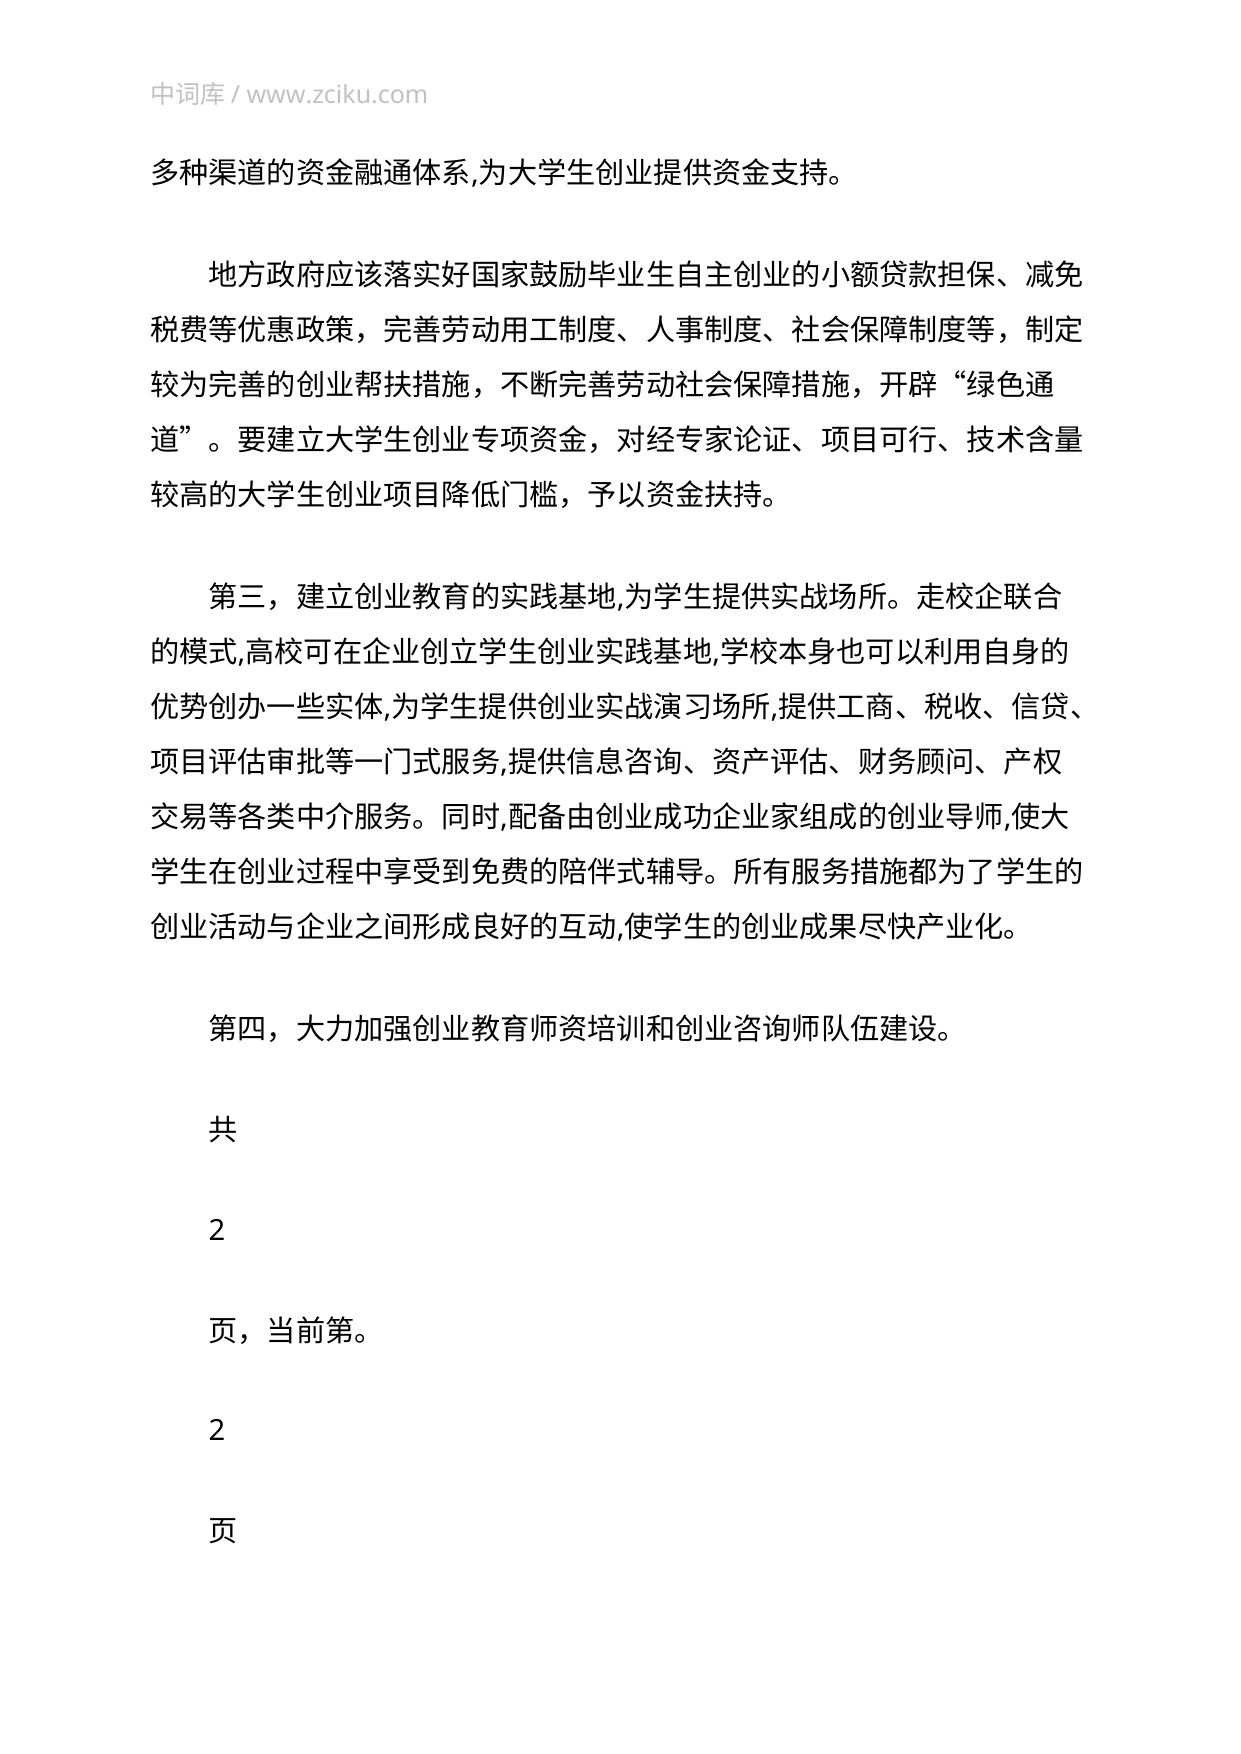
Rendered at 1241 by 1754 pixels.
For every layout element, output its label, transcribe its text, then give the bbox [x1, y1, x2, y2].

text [150, 150, 1090, 192]
text 第三，建立创业教育的实践基地,为学生提供实战场所。走校企联合的模式,高校可在企业创立学生创业实践基地,学校本身也可以利用自身的优势创办一些实体,为学生提供创业实战演习场所,提供工商、税收、信贷、项目评估审批等一门式服务,提供信息咨询、资产评估、财务顾问、产权交易等各类中介服务。同时,配备由创业成功企业家组成的创业导师,使大学生在创业过程中享受到免费的陪伴式辅导。所有服务措施都为了学生的创业活动与企业之间形成良好的互动,使学生的创业成果尽快产业化。 [150, 573, 1090, 946]
text 2 [150, 1409, 1090, 1449]
text 第四，大力加强创业教育师资培训和创业咨询师队伍建设。 [150, 1005, 1090, 1047]
text 地方政府应该落实好国家鼓励毕业生自主创业的小额贷款担保、减免税费等优惠政策，完善劳动用工制度、人事制度、社会保障制度等，制定较为完善的创业帮扶措施，不断完善劳动社会保障措施，开辟“绿色通道”。要建立大学生创业专项资金，对经专家论证、项目可行、技术含量较高的大学生创业项目降低门槛，予以资金扶持。 [150, 252, 1090, 514]
text 共 [150, 1107, 1090, 1149]
text 2 [150, 1209, 1090, 1248]
text 页 [150, 1507, 1090, 1550]
text 页，当前第。 [150, 1307, 1090, 1349]
